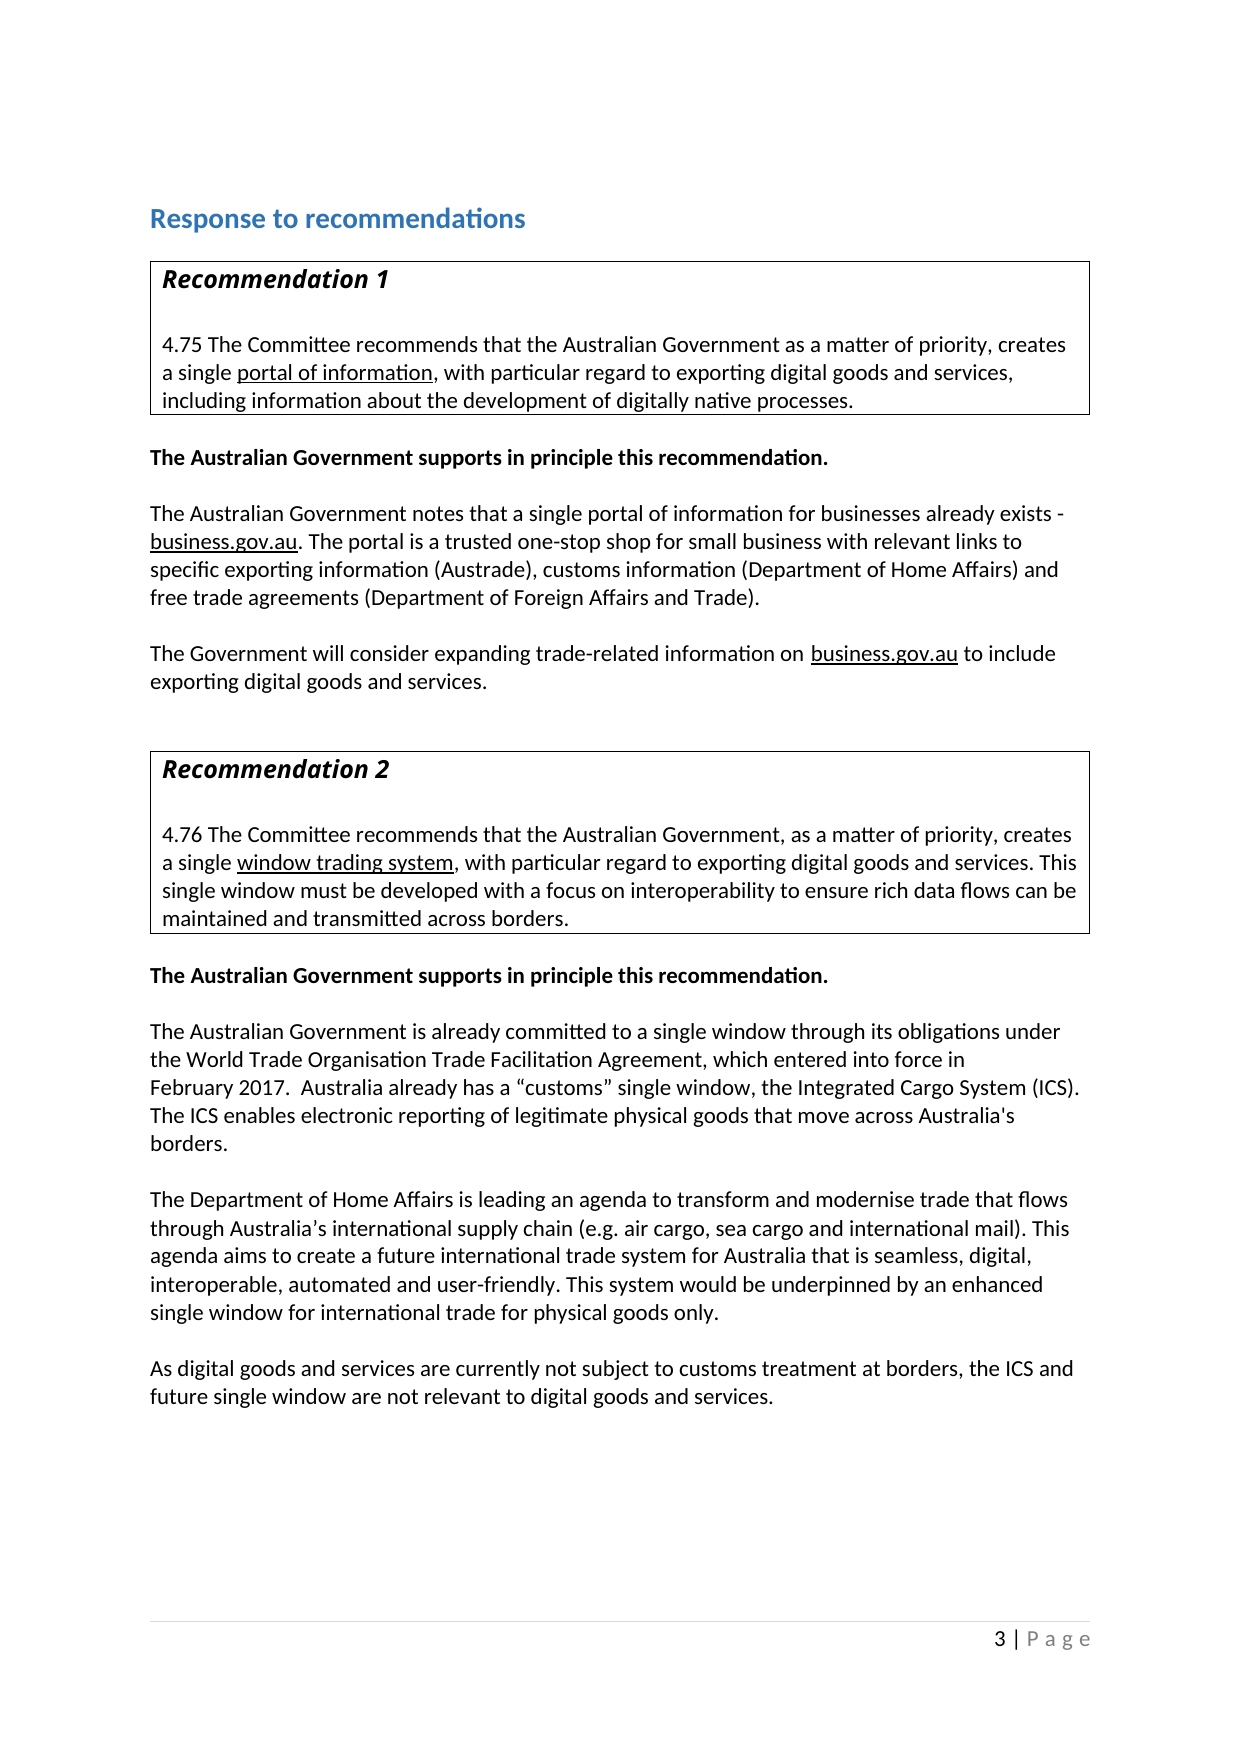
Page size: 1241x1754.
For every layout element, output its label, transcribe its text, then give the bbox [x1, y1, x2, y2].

text single window for international trade for physical goods only. [150, 1298, 1090, 1326]
text The Government will consider expanding trade-related information on business.gov.au to include [150, 639, 1090, 667]
subtitle Response to recommendations [150, 200, 1090, 236]
text The Australian Government is already committed to a single window through its obligations under [150, 1017, 1090, 1046]
text business.gov.au. The portal is a trusted one-stop shop for small business with relevant links to [150, 527, 1090, 555]
text The Australian Government supports in principle this recommendation. [150, 443, 1090, 471]
text The Australian Government notes that a single portal of information for businesses already exists - [150, 499, 1090, 527]
text The Department of Home Affairs is leading an agenda to transform and modernise trade that flows [150, 1186, 1090, 1214]
text exporting digital goods and services. [150, 667, 1090, 695]
table_header Recommendation 1 4.75 The Committee recommends that the Australian Government as a matter of priority, creates a single portal of information, with particular regard to exporting digital goods and services, including information about the development of digitally native processes. [151, 262, 1089, 414]
text specific exporting information (Austrade), customs information (Department of Home Affairs) and [150, 555, 1090, 583]
table_header Recommendation 2 4.76 The Committee recommends that the Australian Government, as a matter of priority, creates a single window trading system, with particular regard to exporting digital goods and services. This single window must be developed with a focus on interoperability to ensure rich data flows can be maintained and transmitted across borders. [151, 752, 1089, 932]
text the World Trade Organisation Trade Facilitation Agreement, which entered into force in February 2017. Australia already has a “customs” single window, the Integrated Cargo System (ICS). The ICS enables electronic reporting of legitimate physical goods that move across Australia's borders. [150, 1046, 1090, 1158]
text future single window are not relevant to digital goods and services. [150, 1382, 1090, 1410]
text interoperable, automated and user-friendly. This system would be underpinned by an enhanced [150, 1270, 1090, 1298]
text The Australian Government supports in principle this recommendation. [150, 961, 1090, 989]
text As digital goods and services are currently not subject to customs treatment at borders, the ICS and [150, 1354, 1090, 1382]
text free trade agreements (Department of Foreign Affairs and Trade). [150, 583, 1090, 611]
text through Australia’s international supply chain (e.g. air cargo, sea cargo and international mail). This [150, 1214, 1090, 1242]
text agenda aims to create a future international trade system for Australia that is seamless, digital, [150, 1242, 1090, 1270]
